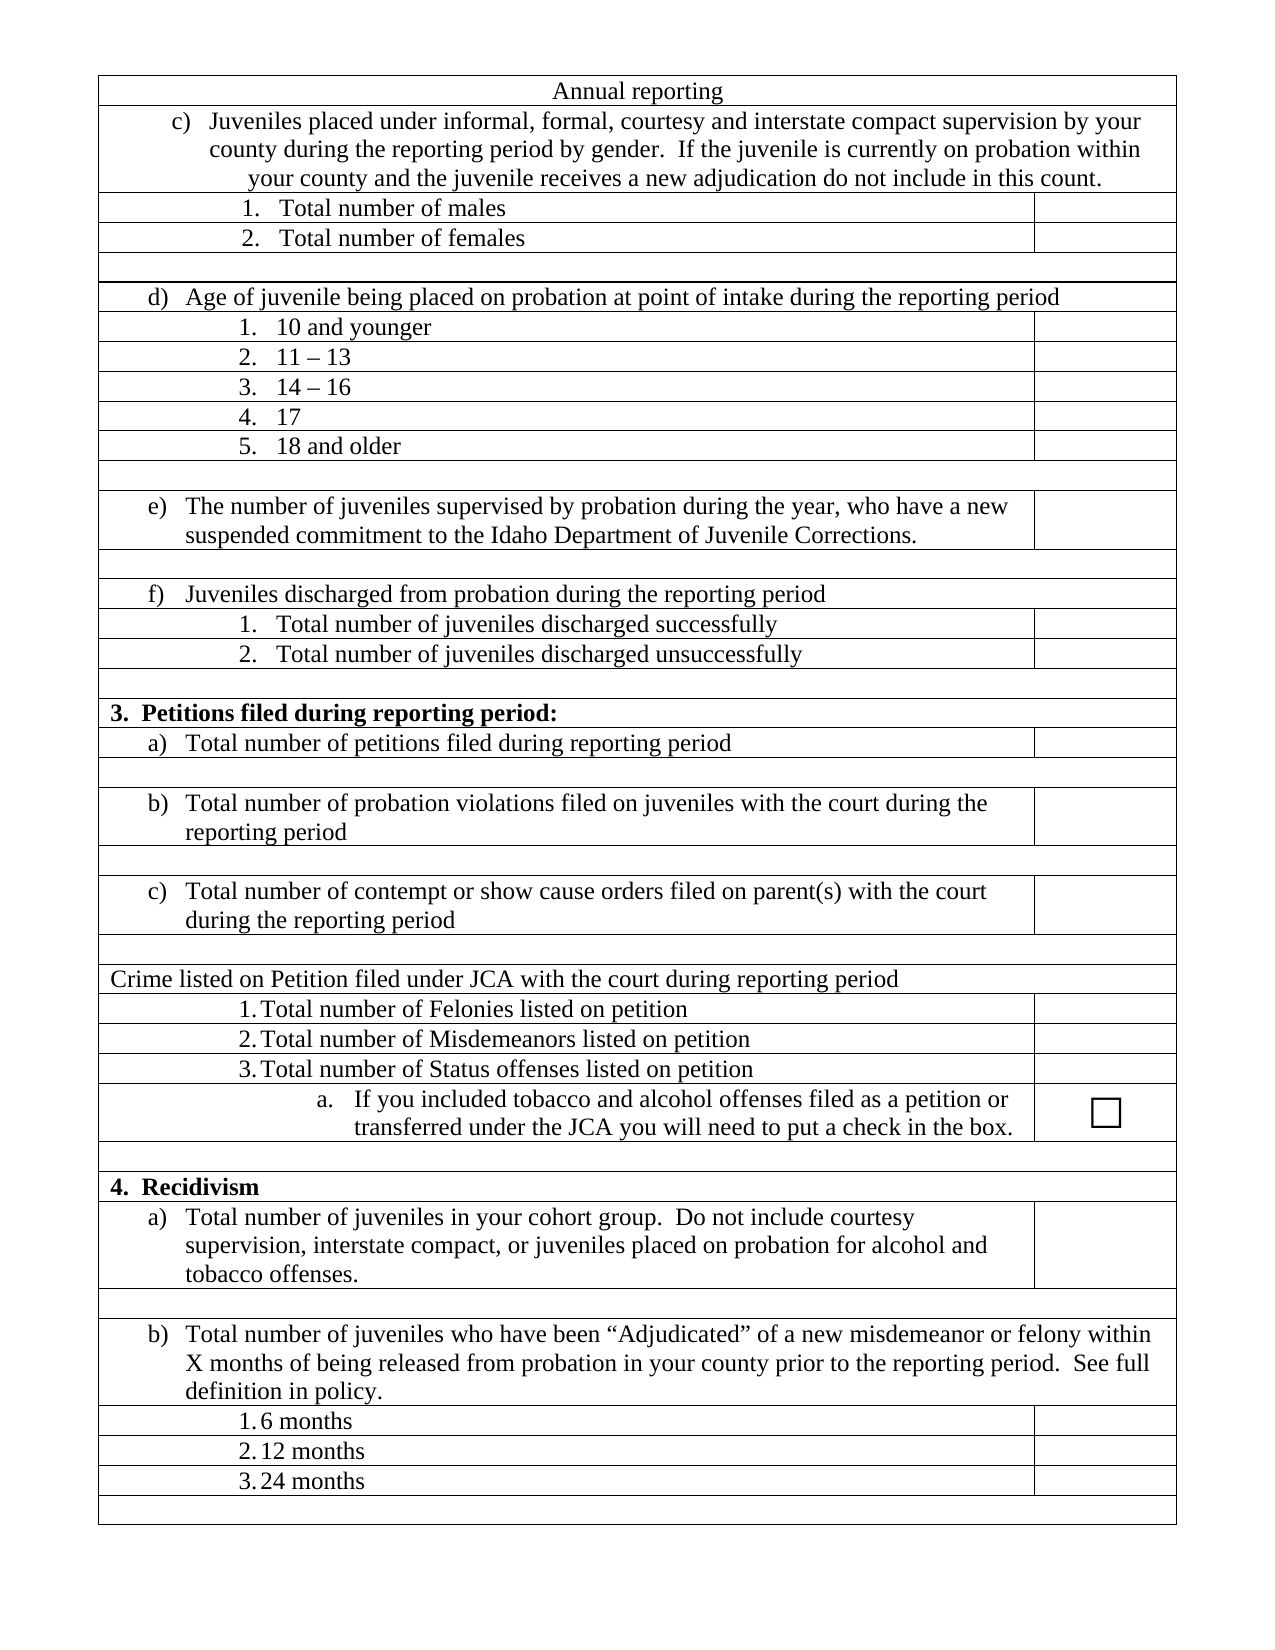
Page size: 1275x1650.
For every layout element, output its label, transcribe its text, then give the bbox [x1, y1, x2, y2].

table_cell Juveniles discharged from probation during the reporting period [99, 579, 1176, 608]
table_cell [1035, 193, 1176, 222]
table_cell [99, 1496, 1176, 1524]
table_cell [1035, 342, 1176, 371]
table_cell Total number of females [99, 223, 1034, 252]
table_cell Total number of petitions filed during reporting period [99, 728, 1034, 757]
table_cell [99, 550, 1176, 578]
table_cell [1035, 788, 1176, 845]
table_cell 24 months [99, 1466, 1034, 1494]
table_cell If you included tobacco and alcohol offenses filed as a petition or transferred under the JCA you will need to put a check in the box. [99, 1084, 1034, 1141]
table_cell Total number of contempt or show cause orders filed on parent(s) with the court during the reporting period [99, 876, 1034, 934]
table_cell Total number of juveniles in your cohort group. Do not include courtesy supervision, interstate compact, or juveniles placed on probation for alcohol and tobacco offenses. [99, 1202, 1034, 1288]
table_cell [1035, 728, 1176, 757]
table_cell [1035, 1466, 1176, 1494]
table_cell 14 – 16 [99, 372, 1034, 401]
table_cell Total number of males [99, 193, 1034, 222]
table_cell [99, 1142, 1176, 1171]
table_cell [99, 669, 1176, 697]
table_cell [1035, 402, 1176, 430]
table_cell [1035, 1406, 1176, 1435]
table_cell [99, 461, 1176, 490]
table_cell [99, 758, 1176, 787]
table_cell [1035, 1436, 1176, 1465]
table_cell [1035, 312, 1176, 341]
table_cell 18 and older [99, 431, 1034, 460]
table_cell [99, 935, 1176, 963]
table_cell [1035, 876, 1176, 934]
table_cell Crime listed on Petition filed under JCA with the court during reporting period [99, 965, 1176, 993]
table_cell 12 months [99, 1436, 1034, 1465]
table_cell [1035, 609, 1176, 638]
table_cell [1035, 994, 1176, 1023]
table_cell Total number of juveniles discharged unsuccessfully [99, 639, 1034, 668]
table_cell [1035, 431, 1176, 460]
table_cell [99, 1289, 1176, 1318]
table_cell The number of juveniles supervised by probation during the year, who have a new suspended commitment to the Idaho Department of Juvenile Corrections. [99, 491, 1034, 548]
table_cell [1035, 223, 1176, 252]
table_cell Age of juvenile being placed on probation at point of intake during the reporting period [99, 283, 1176, 311]
table_cell [1035, 1202, 1176, 1288]
table_cell Total number of juveniles discharged successfully [99, 609, 1034, 638]
table_cell 11 – 13 [99, 342, 1034, 371]
table_cell [99, 846, 1176, 875]
table_cell Total number of Status offenses listed on petition [99, 1054, 1034, 1083]
table_cell 4. Recidivism [99, 1172, 1176, 1201]
table_cell [1035, 1054, 1176, 1083]
table_cell [1035, 372, 1176, 401]
table_cell 6 months [99, 1406, 1034, 1435]
table_cell [1035, 1024, 1176, 1053]
table_cell Total number of juveniles who have been “Adjudicated” of a new misdemeanor or felony within X months of being released from probation in your county prior to the reporting period. See full definition in policy. [99, 1319, 1176, 1405]
table_cell Total number of Felonies listed on petition [99, 994, 1034, 1023]
table_cell Juveniles placed under informal, formal, courtesy and interstate compact supervision by your county during the reporting period by gender. If the juvenile is currently on probation within your county and the juvenile receives a new adjudication do not include in this count. [99, 106, 1176, 192]
table_cell 10 and younger [99, 312, 1034, 341]
table_cell Total number of probation violations filed on juveniles with the court during the reporting period [99, 788, 1034, 845]
table_cell 3. Petitions filed during reporting period: [99, 699, 1176, 727]
table_cell 17 [99, 402, 1034, 430]
table_cell Total number of Misdemeanors listed on petition [99, 1024, 1034, 1053]
table_cell [99, 253, 1176, 281]
table_cell [1035, 491, 1176, 548]
table_cell [1035, 639, 1176, 668]
table_cell Annual reporting [99, 76, 1176, 105]
